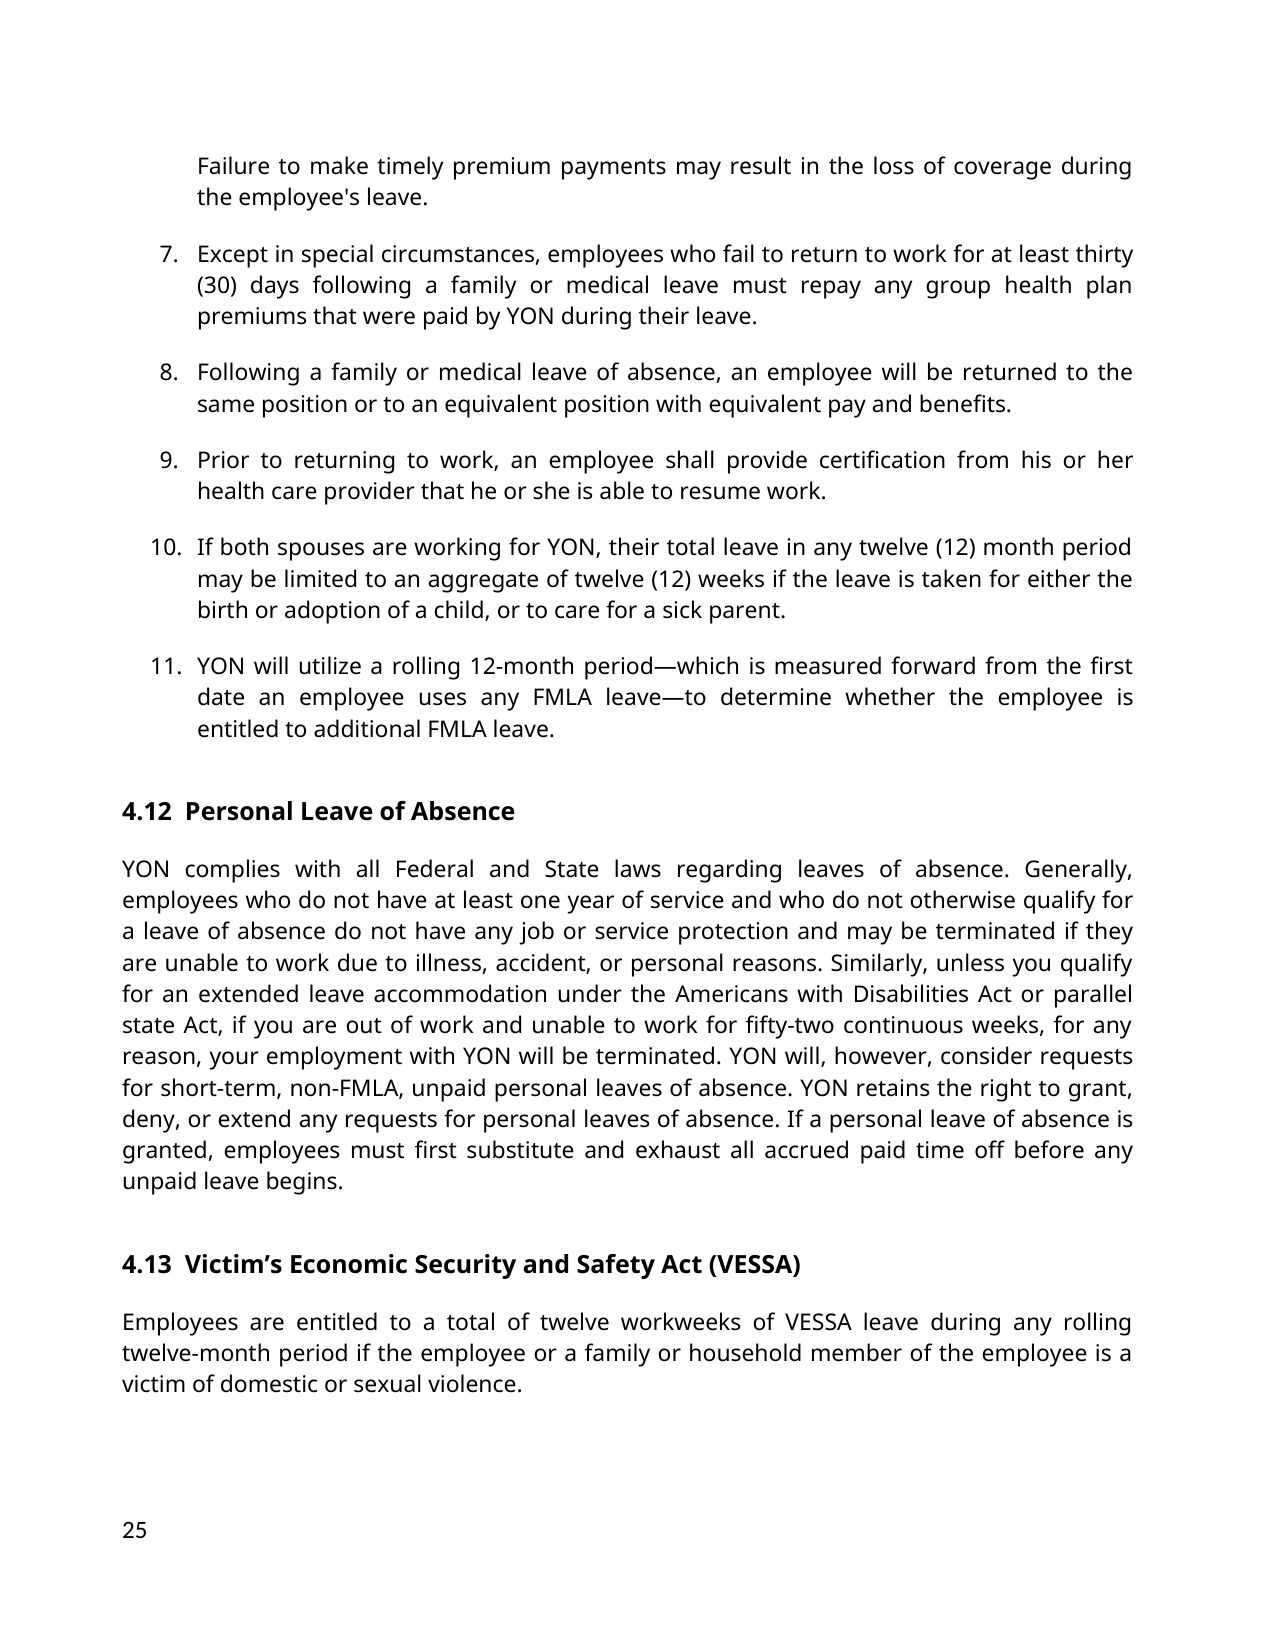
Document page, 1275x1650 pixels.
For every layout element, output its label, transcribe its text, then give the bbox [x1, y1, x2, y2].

text 4.13 Victim’s Economic Security and Safety Act (VESSA) [122, 1247, 1134, 1281]
list Prior to returning to work, an employee shall provide certification from his or her health care provider that he or she is able to resume work. [159, 444, 1134, 506]
text 4.12 Personal Leave of Absence [122, 794, 1134, 828]
list Except in special circumstances, employees who fail to return to work for at least thirty (30) days following a family or medical leave must repay any group health plan premiums that were paid by YON during their leave. [159, 237, 1134, 331]
list Following a family or medical leave of absence, an employee will be returned to the same position or to an equivalent position with equivalent pay and benefits. [159, 356, 1134, 419]
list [159, 150, 1134, 212]
list If both spouses are working for YON, their total leave in any twelve (12) month period may be limited to an aggregate of twelve (12) weeks if the leave is taken for either the birth or adoption of a child, or to care for a sick parent. [150, 531, 1134, 625]
text Employees are entitled to a total of twelve workweeks of VESSA leave during any rolling twelve-month period if the employee or a family or household member of the employee is a victim of domestic or sexual violence. [122, 1306, 1134, 1399]
text YON complies with all Federal and State laws regarding leaves of absence. Generally, employees who do not have at least one year of service and who do not otherwise qualify for a leave of absence do not have any job or service protection and may be terminated if they are unable to work due to illness, accident, or personal reasons. Similarly, unless you qualify for an extended leave accommodation under the Americans with Disabilities Act or parallel state Act, if you are out of work and unable to work for fifty-two continuous weeks, for any reason, your employment with YON will be terminated. YON will, however, consider requests for short-term, non-FMLA, unpaid personal leaves of absence. YON retains the right to grant, deny, or extend any requests for personal leaves of absence. If a personal leave of absence is granted, employees must first substitute and exhaust all accrued paid time off before any unpaid leave begins. [122, 853, 1134, 1197]
list YON will utilize a rolling 12-month period—which is measured forward from the first date an employee uses any FMLA leave—to determine whether the employee is entitled to additional FMLA leave. [150, 650, 1134, 744]
